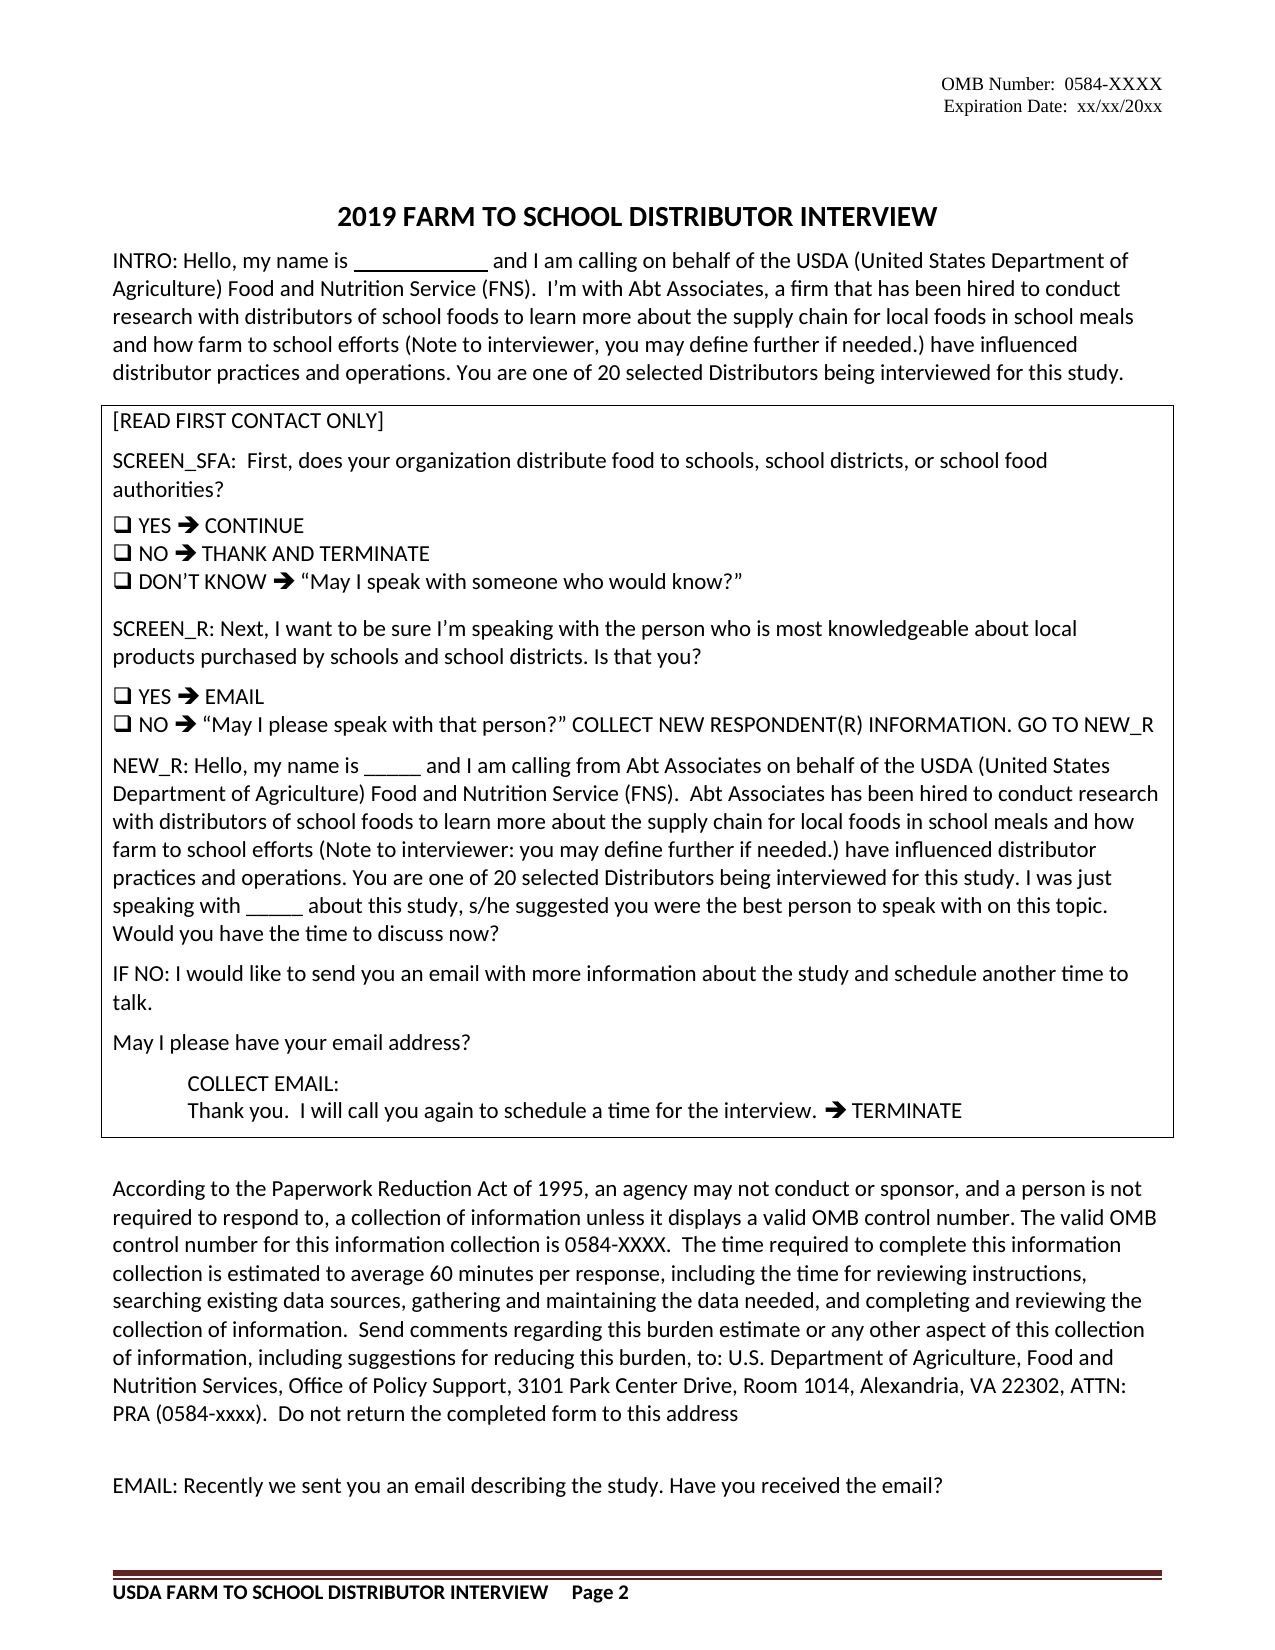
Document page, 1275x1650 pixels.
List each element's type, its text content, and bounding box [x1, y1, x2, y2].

text According to the Paperwork Reduction Act of 1995, an agency may not conduct or sponsor, and a person is not required to respond to, a collection of information unless it displays a valid OMB control number. The valid OMB control number for this information collection is 0584-XXXX. The time required to complete this information collection is estimated to average 60 minutes per response, including the time for reviewing instructions, searching existing data sources, gathering and maintaining the data needed, and completing and reviewing the collection of information. Send comments regarding this burden estimate or any other aspect of this collection of information, including suggestions for reducing this burden, to: U.S. Department of Agriculture, Food and Nutrition Services, Office of Policy Support, 3101 Park Center Drive, Room 1014, Alexandria, VA 22302, ATTN: PRA (0584-xxxx). Do not return the completed form to this address [112, 1174, 1162, 1427]
text EMAIL: Recently we sent you an email describing the study. Have you received the email? [112, 1471, 1162, 1499]
table_header [READ FIRST CONTACT ONLY] SCREEN_SFA: First, does your organization distribute food to schools, school districts, or school food authorities? YES CONTINUE NO THANK AND TERMINATE DON’T KNOW “May I speak with someone who would know?” SCREEN_R: Next, I want to be sure I’m speaking with the person who is most knowledgeable about local products purchased by schools and school districts. Is that you? YES EMAIL NO “May I please speak with that person?” COLLECT NEW RESPONDENT(R) INFORMATION. GO TO NEW_R NEW_R: Hello, my name is _____ and I am calling from Abt Associates on behalf of the USDA (United States Department of Agriculture) Food and Nutrition Service (FNS). Abt Associates has been hired to conduct research with distributors of school foods to learn more about the supply chain for local foods in school meals and how farm to school efforts (Note to interviewer: you may define further if needed.) have influenced distributor practices and operations. You are one of 20 selected Distributors being interviewed for this study. I was just speaking with _____ about this study, s/he suggested you were the best person to speak with on this topic. Would you have the time to discuss now? IF NO: I would like to send you an email with more information about the study and schedule another time to talk. May I please have your email address? COLLECT EMAIL: Thank you. I will call you again to schedule a time for the interview. TERMINATE [102, 406, 1173, 1137]
text INTRO: Hello, my name is and I am calling on behalf of the USDA (United States Department of Agriculture) Food and Nutrition Service (FNS). I’m with Abt Associates, a firm that has been hired to conduct research with distributors of school foods to learn more about the supply chain for local foods in school meals and how farm to school efforts (Note to interviewer, you may define further if needed.) have influenced distributor practices and operations. You are one of 20 selected Distributors being interviewed for this study. [112, 246, 1162, 386]
text 2019 FARM TO SCHOOL DISTRIBUTOR INTERVIEW [112, 198, 1162, 234]
